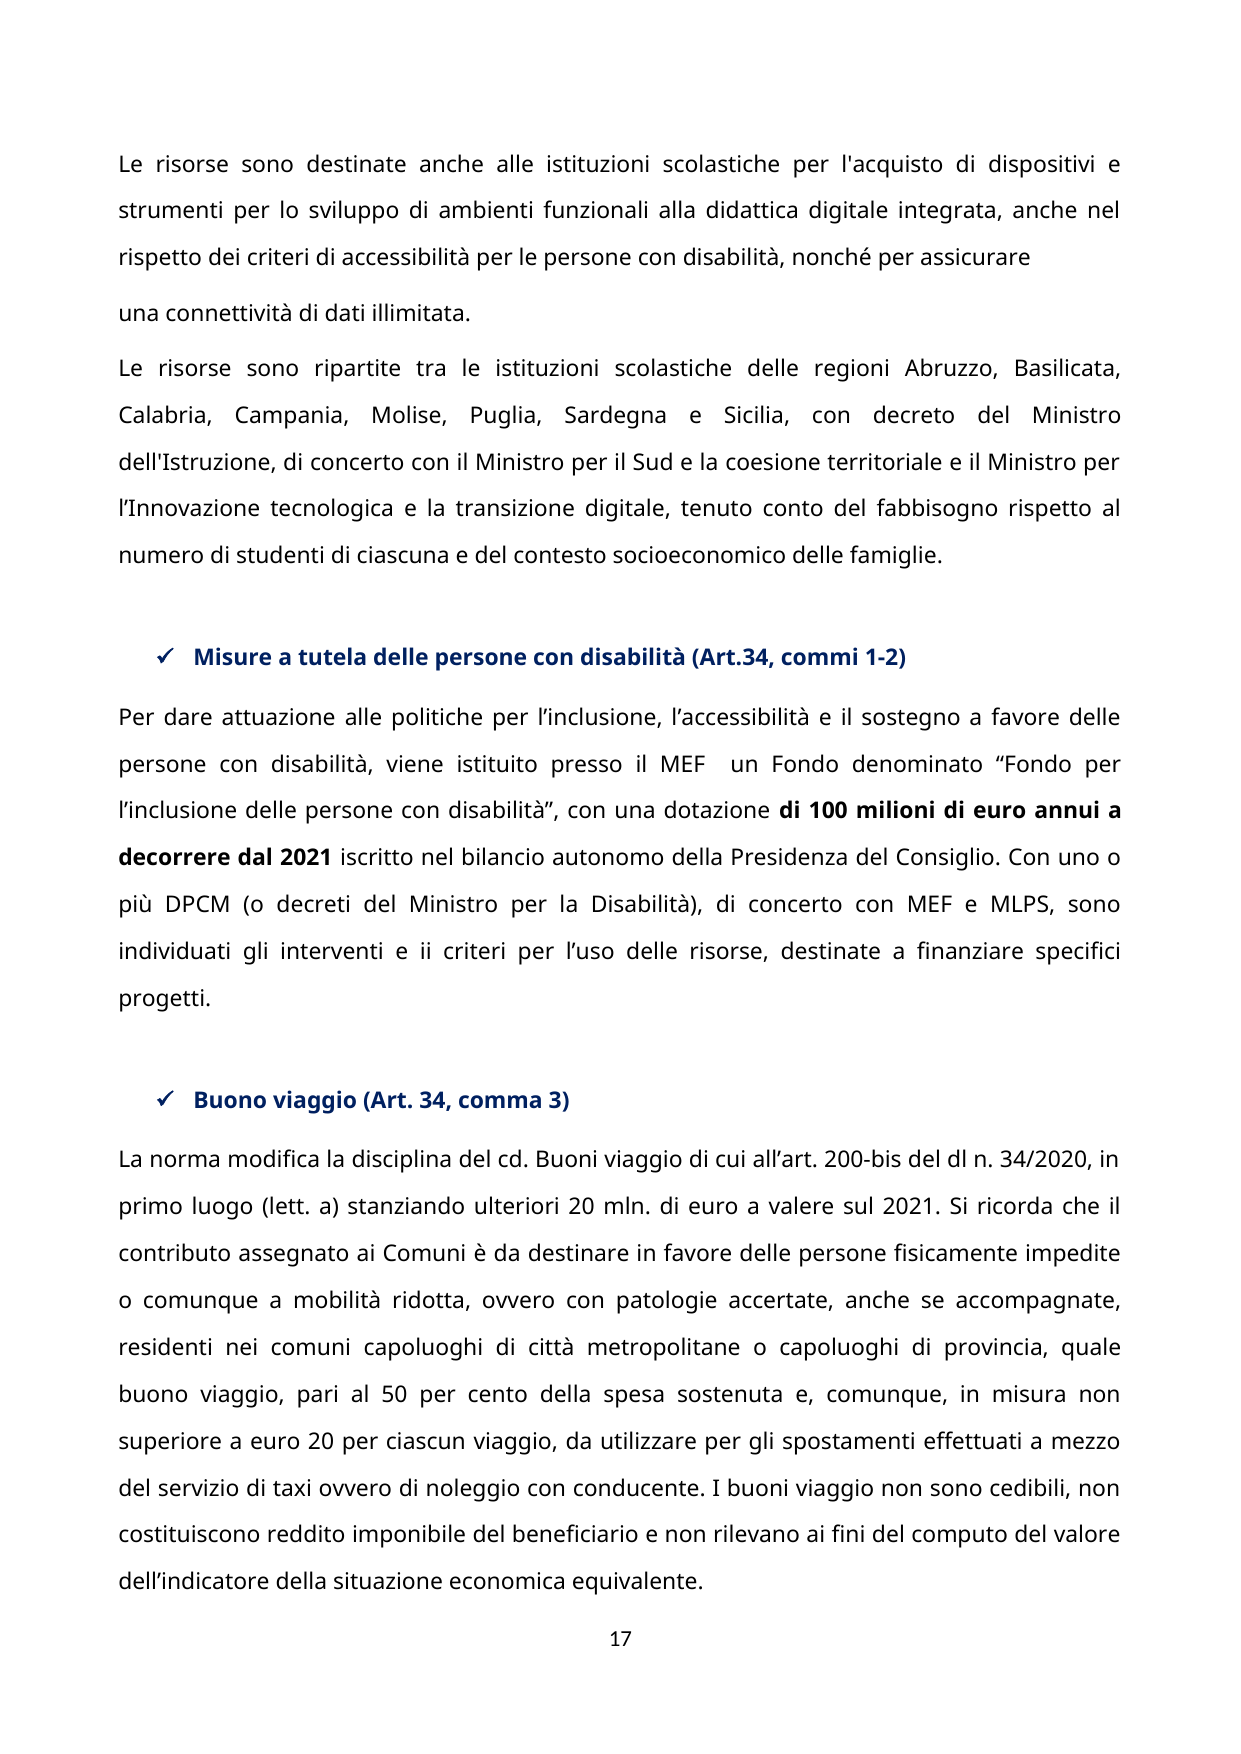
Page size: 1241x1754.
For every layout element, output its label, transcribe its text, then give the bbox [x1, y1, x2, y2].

list Buono viaggio (Art. 34, comma 3) [156, 1084, 1122, 1115]
list Misure a tutela delle persone con disabilità (Art.34, commi 1-2) [156, 641, 1122, 673]
text Per dare attuazione alle politiche per l’inclusione, l’accessibilità e il sostegno a favore delle persone con disabilità, viene istituito presso il MEF un Fondo denominato “Fondo per l’inclusione delle persone con disabilità”, con una dotazione di 100 milioni di euro annui a decorrere dal 2021 iscritto nel bilancio autonomo della Presidenza del Consiglio. Con uno o più DPCM (o decreti del Ministro per la Disabilità), di concerto con MEF e MLPS, sono individuati gli interventi e ii criteri per l’uso delle risorse, destinate a finanziare specifici progetti. [118, 701, 1122, 1013]
text La norma modifica la disciplina del cd. Buoni viaggio di cui all’art. 200-bis del dl n. 34/2020, in primo luogo (lett. a) stanziando ulteriori 20 mln. di euro a valere sul 2021. Si ricorda che il contributo assegnato ai Comuni è da destinare in favore delle persone fisicamente impedite o comunque a mobilità ridotta, ovvero con patologie accertate, anche se accompagnate, residenti nei comuni capoluoghi di città metropolitane o capoluoghi di provincia, quale buono viaggio, pari al 50 per cento della spesa sostenuta e, comunque, in misura non superiore a euro 20 per ciascun viaggio, da utilizzare per gli spostamenti effettuati a mezzo del servizio di taxi ovvero di noleggio con conducente. I buoni viaggio non sono cedibili, non costituiscono reddito imponibile del beneficiario e non rilevano ai fini del computo del valore dell’indicatore della situazione economica equivalente. [118, 1143, 1122, 1597]
text Le risorse sono ripartite tra le istituzioni scolastiche delle regioni Abruzzo, Basilicata, Calabria, Campania, Molise, Puglia, Sardegna e Sicilia, con decreto del Ministro dell'Istruzione, di concerto con il Ministro per il Sud e la coesione territoriale e il Ministro per l’Innovazione tecnologica e la transizione digitale, tenuto conto del fabbisogno rispetto al numero di studenti di ciascuna e del contesto socioeconomico delle famiglie. [118, 352, 1122, 571]
text una connettività di dati illimitata. [118, 297, 1122, 328]
text Le risorse sono destinate anche alle istituzioni scolastiche per l'acquisto di dispositivi e strumenti per lo sviluppo di ambienti funzionali alla didattica digitale integrata, anche nel rispetto dei criteri di accessibilità per le persone con disabilità, nonché per assicurare [118, 148, 1122, 273]
